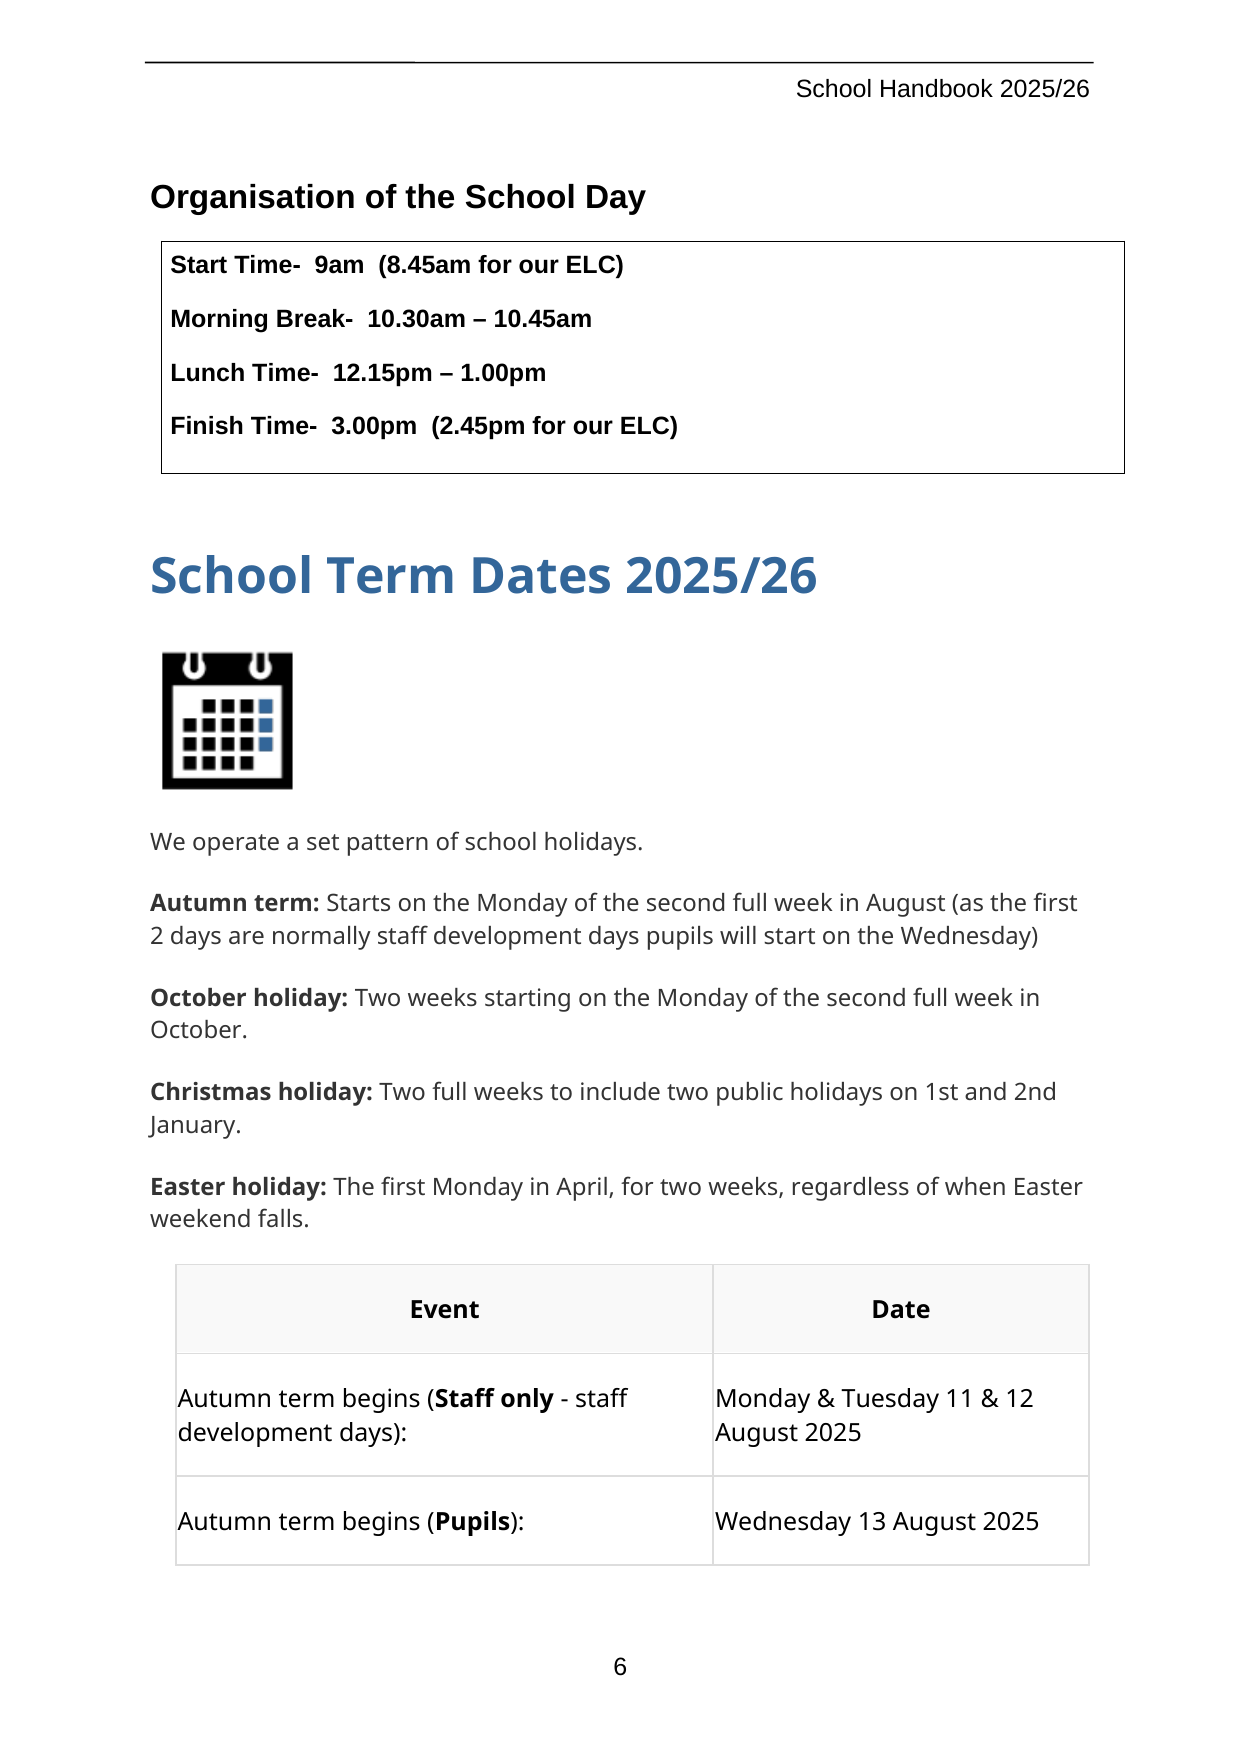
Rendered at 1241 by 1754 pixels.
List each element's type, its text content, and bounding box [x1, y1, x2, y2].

table_header Start Time- 9am (8.45am for our ELC) Morning Break- 10.30am – 10.45am Lunch Time- 12.15pm – 1.00pm Finish Time- 3.00pm (2.45pm for our ELC) [162, 242, 1124, 473]
text We operate a set pattern of school holidays. [150, 824, 1090, 857]
text School Term Dates 2025/26 [150, 540, 1090, 608]
text Christmas holiday: Two full weeks to include two public holidays on 1st and 2nd January. [150, 1075, 1090, 1140]
table_cell Wednesday 13 August 2025 [714, 1477, 1088, 1564]
text October holiday: Two weeks starting on the Monday of the second full week in October. [150, 981, 1090, 1046]
subtitle Organisation of the School Day [150, 177, 1090, 216]
text Autumn term: Starts on the Monday of the second full week in August (as the first 2 days are normally staff development days pupils will start on the Wednesday) [150, 886, 1090, 951]
table_header Date [714, 1265, 1088, 1352]
table_cell Autumn term begins (Pupils): [177, 1477, 712, 1564]
table_cell Monday & Tuesday 11 & 12 August 2025 [714, 1354, 1088, 1475]
table_cell Autumn term begins (Staff only - staff development days): [177, 1354, 712, 1475]
picture [150, 639, 307, 796]
text Easter holiday: The first Monday in April, for two weeks, regardless of when Easter weekend falls. [150, 1169, 1090, 1234]
table_header Event [177, 1265, 712, 1352]
